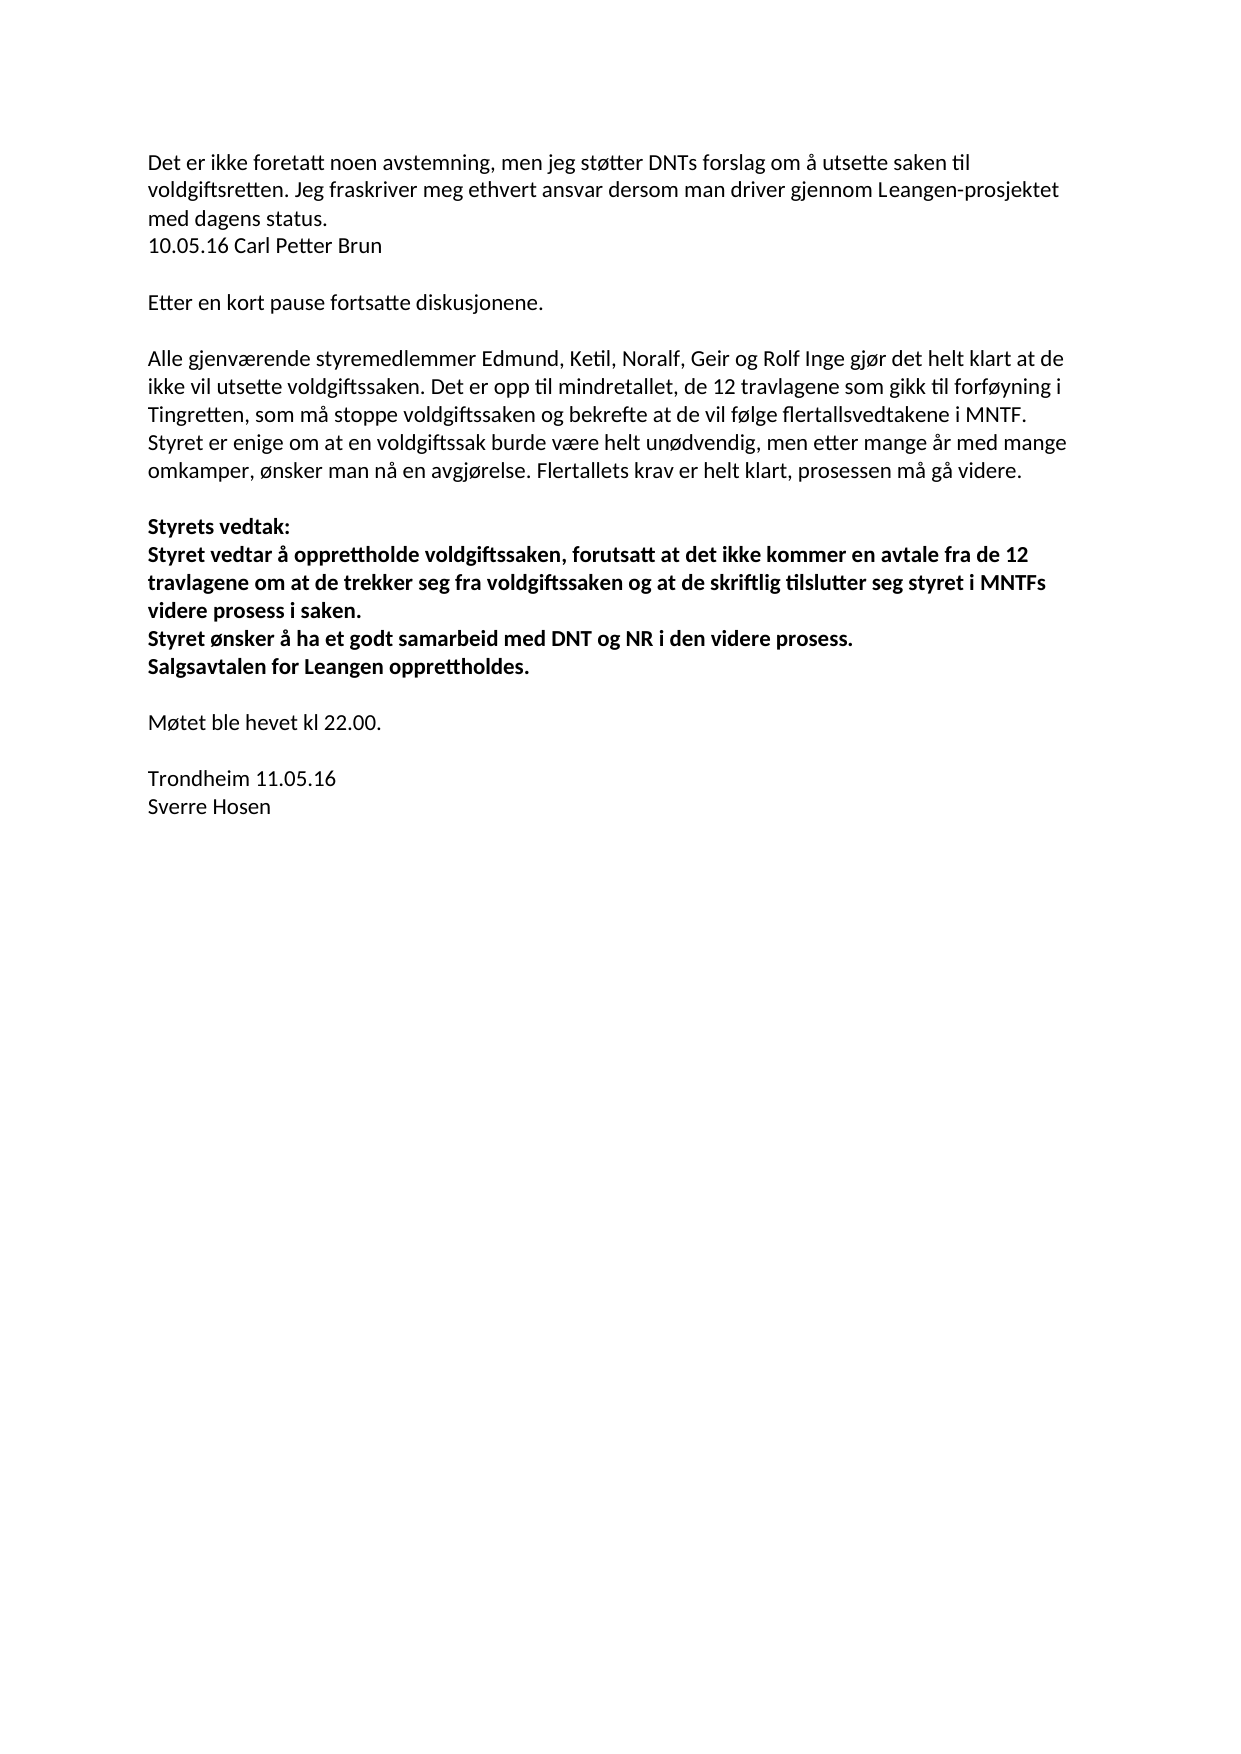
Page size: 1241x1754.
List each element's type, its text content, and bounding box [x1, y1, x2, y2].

text Det er ikke foretatt noen avstemning, men jeg støtter DNTs forslag om å utsette saken til voldgiftsretten. Jeg fraskriver meg ethvert ansvar dersom man driver gjennom Leangen-prosjektet med dagens status. [148, 148, 1093, 232]
text Salgsavtalen for Leangen opprettholdes. [148, 652, 1093, 680]
text Styret vedtar å opprettholde voldgiftssaken, forutsatt at det ikke kommer en avtale fra de 12 travlagene om at de trekker seg fra voldgiftssaken og at de skriftlig tilslutter seg styret i MNTFs videre prosess i saken. [148, 540, 1093, 624]
text Trondheim 11.05.16 [148, 764, 1093, 792]
text Styret ønsker å ha et godt samarbeid med DNT og NR i den videre prosess. [148, 624, 1093, 652]
text Etter en kort pause fortsatte diskusjonene. [148, 288, 1093, 316]
text Møtet ble hevet kl 22.00. [148, 708, 1093, 736]
text 10.05.16 Carl Petter Brun [148, 232, 1093, 260]
text Styrets vedtak: [148, 512, 1093, 540]
text Alle gjenværende styremedlemmer Edmund, Ketil, Noralf, Geir og Rolf Inge gjør det helt klart at de ikke vil utsette voldgiftssaken. Det er opp til mindretallet, de 12 travlagene som gikk til forføyning i Tingretten, som må stoppe voldgiftssaken og bekrefte at de vil følge flertallsvedtakene i MNTF. [148, 344, 1093, 428]
text Styret er enige om at en voldgiftssak burde være helt unødvendig, men etter mange år med mange omkamper, ønsker man nå en avgjørelse. Flertallets krav er helt klart, prosessen må gå videre. [148, 428, 1093, 484]
text Sverre Hosen [148, 792, 1093, 820]
